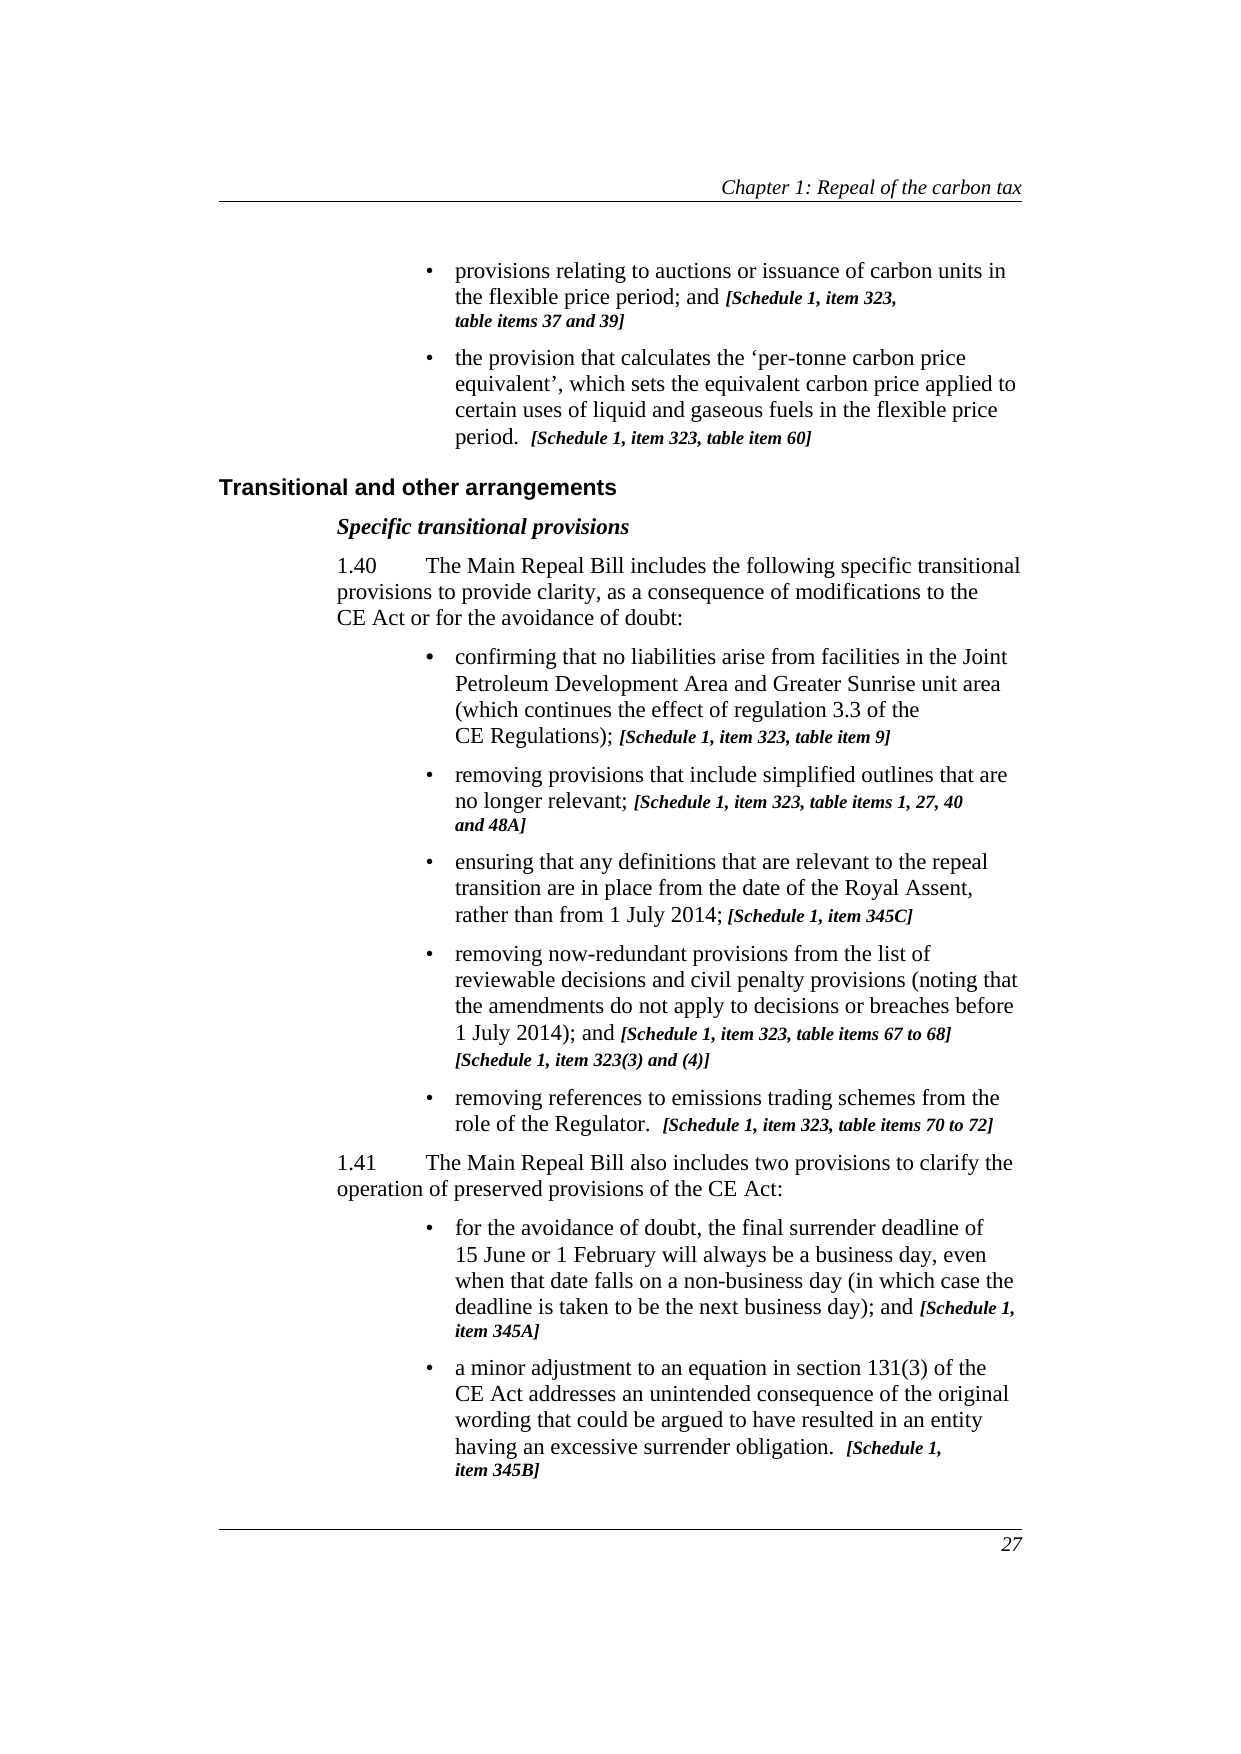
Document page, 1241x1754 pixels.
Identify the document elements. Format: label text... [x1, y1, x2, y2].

text the provision that calculates the ‘per-tonne carbon price equivalent’, which sets the equivalent carbon price applied to certain uses of liquid and gaseous fuels in the flexible price period. [Schedule 1, item 323, table item 60] [425, 344, 1022, 449]
text ensuring that any definitions that are relevant to the repeal transition are in place from the date of the Royal Assent, rather than from 1 July 2014; [Schedule 1, item 345C] [425, 848, 1022, 927]
text for the avoidance of doubt, the final surrender deadline of 15 June or 1 February will always be a business day, even when that date falls on a non-business day (in which case the deadline is taken to be the next business day); and [Schedule 1, item 345A] [425, 1214, 1022, 1341]
text removing references to emissions trading schemes from the role of the Regulator. [Schedule 1, item 323, table items 70 to 72] [425, 1084, 1022, 1137]
text removing provisions that include simplified outlines that are no longer relevant; [Schedule 1, item 323, table items 1, 27, 40 and 48A] [425, 761, 1022, 836]
text The Main Repeal Bill includes the following specific transitional provisions to provide clarity, as a consequence of modifications to the CE Act or for the avoidance of doubt: [337, 552, 1022, 631]
text The Main Repeal Bill also includes two provisions to clarify the operation of preserved provisions of the CE Act: [337, 1149, 1022, 1202]
text a minor adjustment to an equation in section 131(3) of the CE Act addresses an unintended consequence of the original wording that could be argued to have resulted in an entity having an excessive surrender obligation. [Schedule 1, item 345B] [425, 1354, 1022, 1481]
text confirming that no liabilities arise from facilities in the Joint Petroleum Development Area and Greater Sunrise unit area (which continues the effect of regulation 3.3 of the CE Regulations); [Schedule 1, item 323, table item 9] [425, 643, 1022, 749]
text provisions relating to auctions or issuance of carbon units in the flexible price period; and [Schedule 1, item 323, table items 37 and 39] [425, 257, 1022, 331]
subtitle Transitional and other arrangements [218, 474, 1022, 500]
subtitle Specific transitional provisions [337, 513, 1022, 539]
text removing now-redundant provisions from the list of reviewable decisions and civil penalty provisions (noting that the amendments do not apply to decisions or breaches before 1 July 2014); and [Schedule 1, item 323, table items 67 to 68] [Schedule 1, item 323(3) and (4)] [425, 939, 1022, 1071]
